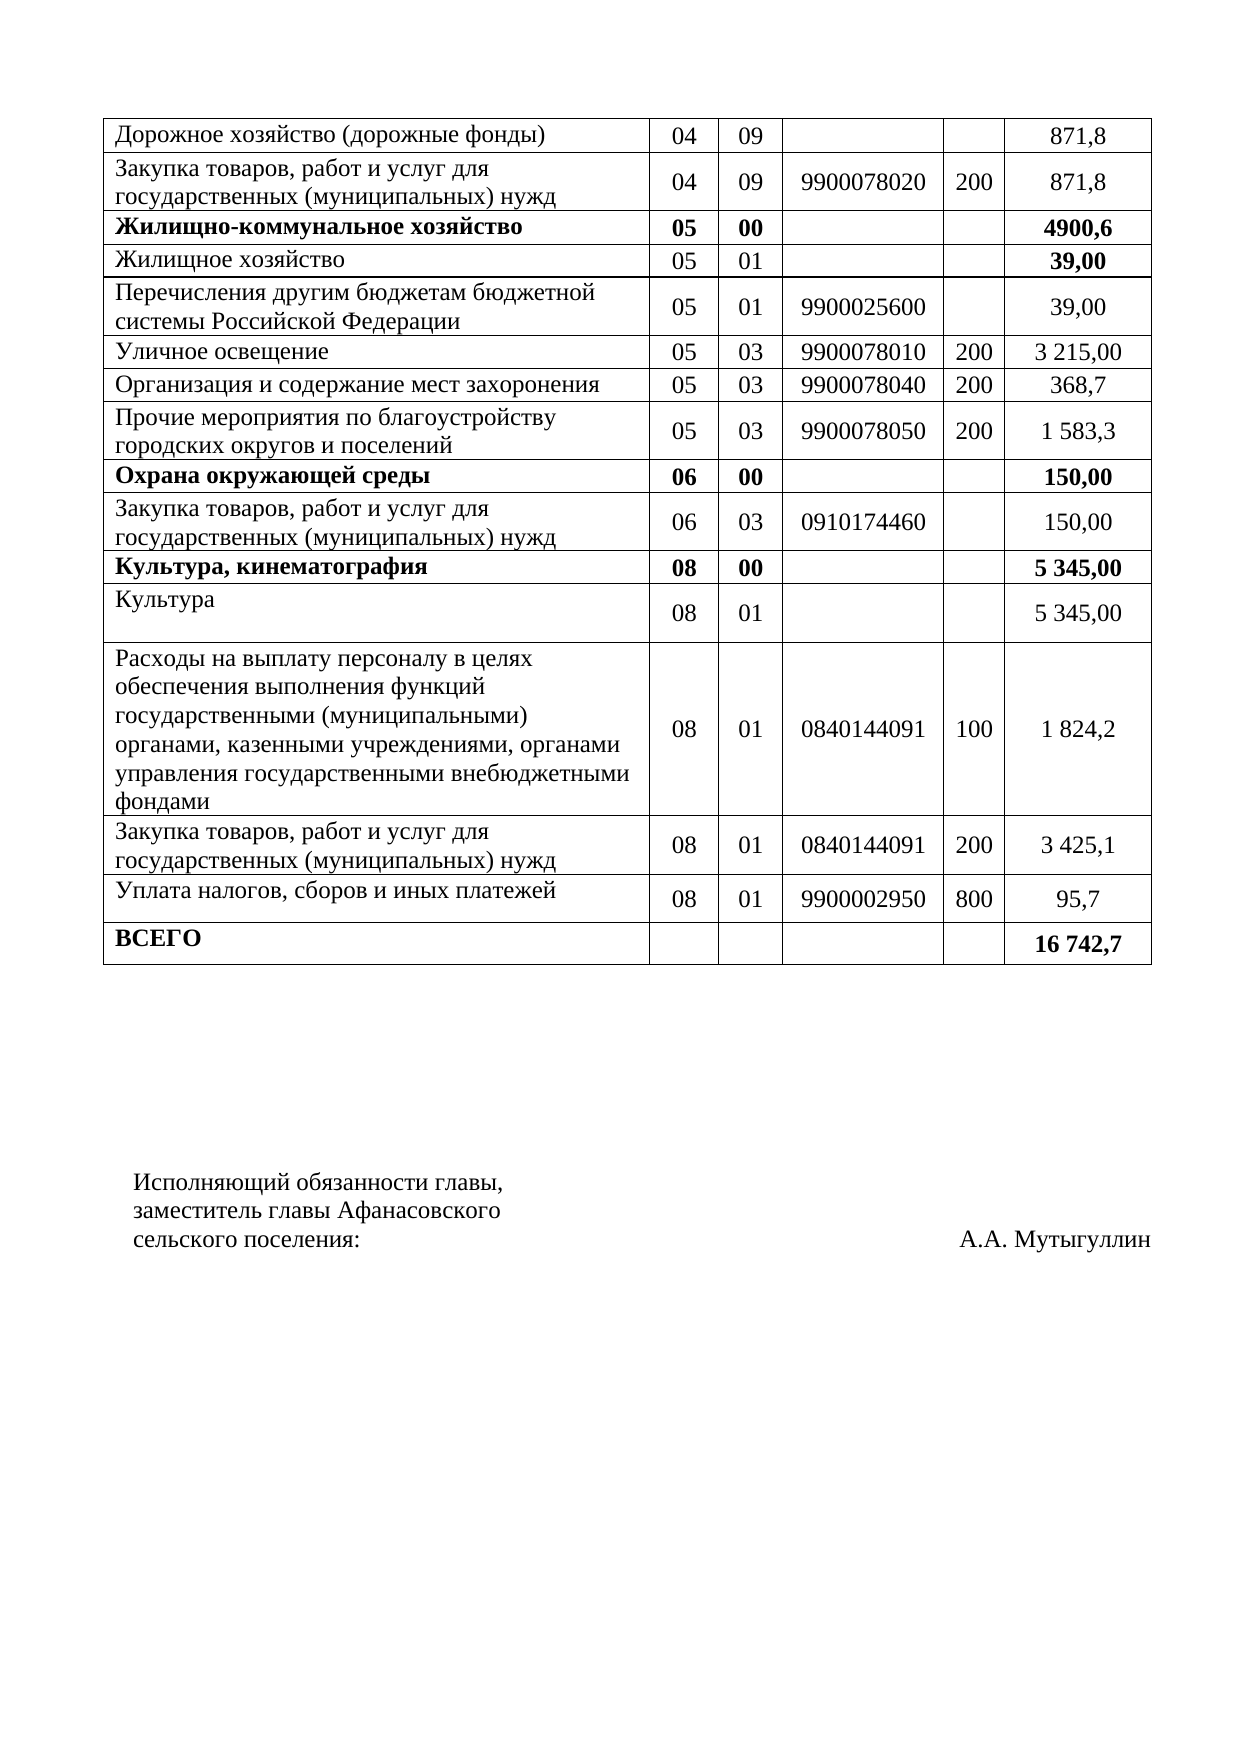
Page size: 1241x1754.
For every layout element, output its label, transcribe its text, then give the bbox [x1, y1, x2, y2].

table_cell 00 [719, 460, 782, 492]
table_cell [783, 211, 943, 243]
table_cell 05 [650, 369, 718, 401]
table_cell Охрана окружающей среды [104, 460, 649, 492]
table_cell 04 [650, 153, 718, 210]
table_cell 200 [944, 369, 1004, 401]
table_cell [783, 923, 943, 964]
table_cell 9900025600 [783, 278, 943, 335]
table_cell 06 [650, 460, 718, 492]
table_cell 01 [719, 643, 782, 815]
table_cell ВСЕГО [104, 923, 649, 964]
table_cell 5 345,00 [1005, 551, 1151, 583]
table_cell [944, 551, 1004, 583]
text заместитель главы Афанасовского [133, 1195, 1152, 1224]
table_cell 16 742,7 [1005, 923, 1151, 964]
table_cell 1 824,2 [1005, 643, 1151, 815]
table_cell 05 [650, 278, 718, 335]
table_cell Жилищно-коммунальное хозяйство [104, 211, 649, 243]
table_cell 9900078050 [783, 402, 943, 459]
table_cell [650, 923, 718, 964]
table_cell 01 [719, 245, 782, 276]
table_cell [783, 119, 943, 152]
table_cell 150,00 [1005, 493, 1151, 550]
table_cell [783, 245, 943, 276]
table_cell 00 [719, 551, 782, 583]
table_cell 871,8 [1005, 119, 1151, 152]
table_cell 5 345,00 [1005, 584, 1151, 642]
table_cell [944, 493, 1004, 550]
table_cell [719, 923, 782, 964]
table_cell 9900078020 [783, 153, 943, 210]
table_cell [783, 551, 943, 583]
table_cell 08 [650, 551, 718, 583]
table_cell Перечисления другим бюджетам бюджетной системы Российской Федерации [104, 278, 649, 335]
table_cell Жилищное хозяйство [104, 245, 649, 276]
table_cell 39,00 [1005, 245, 1151, 276]
table_cell 00 [719, 211, 782, 243]
table_cell [783, 460, 943, 492]
table_cell 4900,6 [1005, 211, 1151, 243]
table_cell 200 [944, 336, 1004, 368]
table_cell 871,8 [1005, 153, 1151, 210]
table_cell [944, 119, 1004, 152]
table_cell 03 [719, 402, 782, 459]
table_cell 08 [650, 643, 718, 815]
table_cell 200 [944, 816, 1004, 874]
table_cell Культура, кинематография [104, 551, 649, 583]
table_cell 150,00 [1005, 460, 1151, 492]
table_cell 0840144091 [783, 816, 943, 874]
table_cell [944, 278, 1004, 335]
table_cell 08 [650, 816, 718, 874]
table_cell 03 [719, 336, 782, 368]
table_cell [944, 245, 1004, 276]
table_cell Уличное освещение [104, 336, 649, 368]
table_cell 100 [944, 643, 1004, 815]
table_cell 09 [719, 153, 782, 210]
table_cell Организация и содержание мест захоронения [104, 369, 649, 401]
table_cell Культура [104, 584, 649, 642]
table_cell 95,7 [1005, 875, 1151, 922]
text сельского поселения: А.А. Мутыгуллин [133, 1224, 1152, 1253]
table_cell Прочие мероприятия по благоустройству городских округов и поселений [104, 402, 649, 459]
table_cell 1 583,3 [1005, 402, 1151, 459]
table_cell 03 [719, 493, 782, 550]
table_cell 05 [650, 245, 718, 276]
table_cell Уплата налогов, сборов и иных платежей [104, 875, 649, 922]
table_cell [104, 153, 649, 210]
table_cell Расходы на выплату персоналу в целях обеспечения выполнения функций государственными (муниципальными) органами, казенными учреждениями, органами управления государственными внебюджетными фондами [104, 643, 649, 815]
table_cell 368,7 [1005, 369, 1151, 401]
table_cell 3 425,1 [1005, 816, 1151, 874]
table_cell 08 [650, 584, 718, 642]
table_cell 3 215,00 [1005, 336, 1151, 368]
table_cell 05 [650, 336, 718, 368]
table_cell [944, 211, 1004, 243]
table_cell 39,00 [1005, 278, 1151, 335]
table_cell Дорожное хозяйство (дорожные фонды) [104, 119, 649, 152]
table_cell 05 [650, 211, 718, 243]
table_cell 9900078010 [783, 336, 943, 368]
table_cell 08 [650, 875, 718, 922]
table_cell 01 [719, 584, 782, 642]
table_cell 01 [719, 816, 782, 874]
table_cell Закупка товаров, работ и услуг для государственных (муниципальных) нужд [104, 493, 649, 550]
table_cell 04 [650, 119, 718, 152]
table_cell Закупка товаров, работ и услуг для государственных (муниципальных) нужд [104, 816, 649, 874]
table_cell [944, 460, 1004, 492]
table_cell 800 [944, 875, 1004, 922]
table_cell 9900078040 [783, 369, 943, 401]
table_cell 05 [650, 402, 718, 459]
table_cell [783, 584, 943, 642]
table_cell 200 [944, 153, 1004, 210]
table_cell [944, 923, 1004, 964]
table_cell 0910174460 [783, 493, 943, 550]
table_cell 200 [944, 402, 1004, 459]
table_cell [944, 584, 1004, 642]
table_cell 0840144091 [783, 643, 943, 815]
table_cell 01 [719, 875, 782, 922]
table_cell 06 [650, 493, 718, 550]
text Исполняющий обязанности главы, [133, 1167, 1152, 1195]
table_cell 03 [719, 369, 782, 401]
table_cell 9900002950 [783, 875, 943, 922]
table_cell 09 [719, 119, 782, 152]
table_cell 01 [719, 278, 782, 335]
